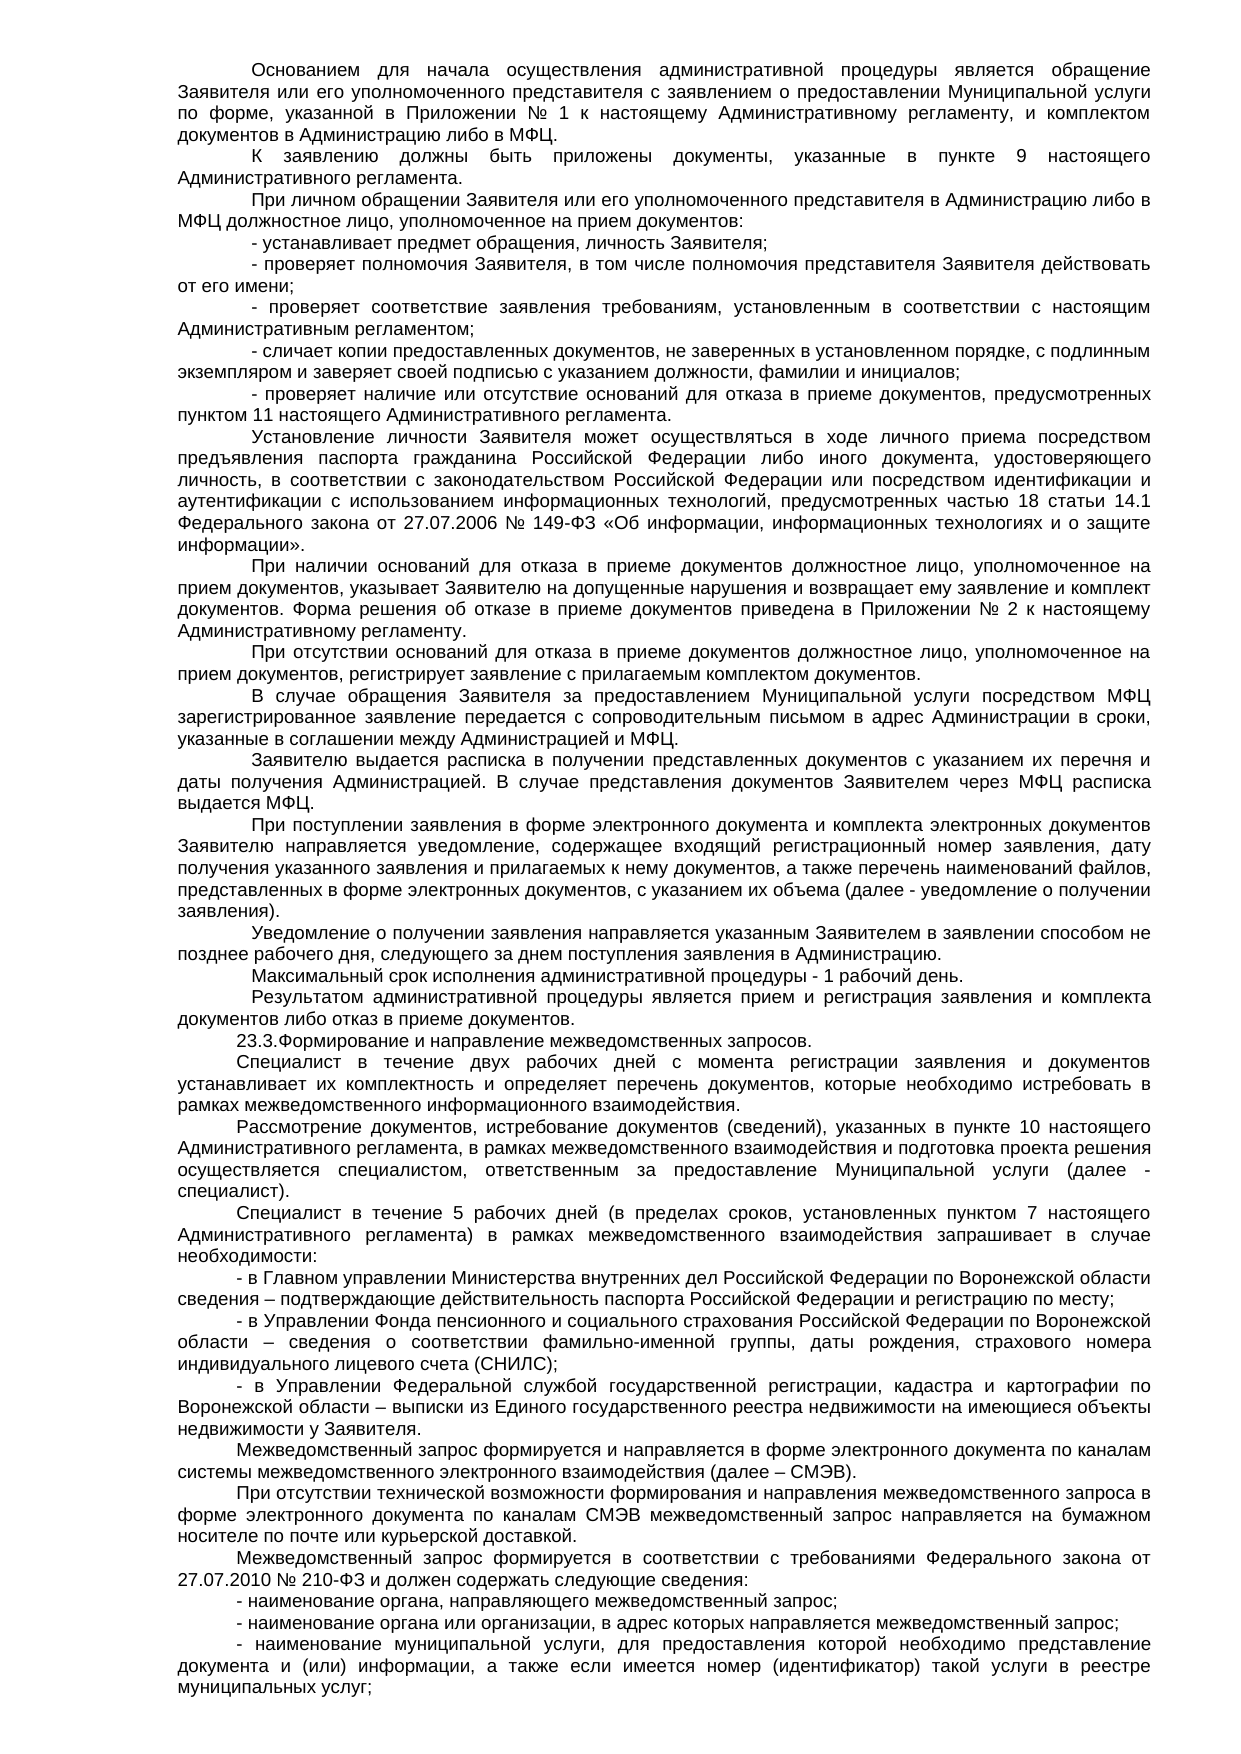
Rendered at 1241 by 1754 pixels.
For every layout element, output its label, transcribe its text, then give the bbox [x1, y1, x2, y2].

text - наименование муниципальной услуги, для предоставления которой необходимо представление документа и (или) информации, а также если имеется номер (идентификатор) такой услуги в реестре муниципальных услуг; [177, 1633, 1152, 1698]
text Межведомственный запрос формируется в соответствии с требованиями Федерального закона от 27.07.2010 № 210-ФЗ и должен содержать следующие сведения: [177, 1547, 1152, 1590]
text 23.3.Формирование и направление межведомственных запросов. [177, 1029, 1152, 1051]
text Специалист в течение двух рабочих дней с момента регистрации заявления и документов устанавливает их комплектность и определяет перечень документов, которые необходимо истребовать в рамках межведомственного информационного взаимодействия. [177, 1051, 1152, 1116]
text - наименование органа, направляющего межведомственный запрос; [177, 1590, 1152, 1612]
text Основанием для начала осуществления административной процедуры является обращение Заявителя или его уполномоченного представителя с заявлением о предоставлении Муниципальной услуги по форме, указанной в Приложении № 1 к настоящему Административному регламенту, и комплектом документов в Администрацию либо в МФЦ. [177, 59, 1152, 145]
text - в Управлении Федеральной службой государственной регистрации, кадастра и картографии по Воронежской области – выписки из Единого государственного реестра недвижимости на имеющиеся объекты недвижимости у Заявителя. [177, 1374, 1152, 1439]
text Межведомственный запрос формируется и направляется в форме электронного документа по каналам системы межведомственного электронного взаимодействия (далее – СМЭВ). [177, 1439, 1152, 1482]
text Уведомление о получении заявления направляется указанным Заявителем в заявлении способом не позднее рабочего дня, следующего за днем поступления заявления в Администрацию. [177, 922, 1152, 965]
text В случае обращения Заявителя за предоставлением Муниципальной услуги посредством МФЦ зарегистрированное заявление передается с сопроводительным письмом в адрес Администрации в сроки, указанные в соглашении между Администрацией и МФЦ. [177, 684, 1152, 749]
text Установление личности Заявителя может осуществляться в ходе личного приема посредством предъявления паспорта гражданина Российской Федерации либо иного документа, удостоверяющего личность, в соответствии с законодательством Российской Федерации или посредством идентификации и аутентификации с использованием информационных технологий, предусмотренных частью 18 статьи 14.1 Федерального закона от 27.07.2006 № 149-ФЗ «Об информации, информационных технологиях и о защите информации». [177, 426, 1152, 555]
text Результатом административной процедуры является прием и регистрация заявления и комплекта документов либо отказ в приеме документов. [177, 986, 1152, 1029]
text - сличает копии предоставленных документов, не заверенных в установленном порядке, с подлинным экземпляром и заверяет своей подписью с указанием должности, фамилии и инициалов; [177, 339, 1152, 382]
text При наличии оснований для отказа в приеме документов должностное лицо, уполномоченное на прием документов, указывает Заявителю на допущенные нарушения и возвращает ему заявление и комплект документов. Форма решения об отказе в приеме документов приведена в Приложении № 2 к настоящему Административному регламенту. [177, 555, 1152, 641]
text - проверяет полномочия Заявителя, в том числе полномочия представителя Заявителя действовать от его имени; [177, 253, 1152, 296]
text При личном обращении Заявителя или его уполномоченного представителя в Администрацию либо в МФЦ должностное лицо, уполномоченное на прием документов: [177, 188, 1152, 232]
text Рассмотрение документов, истребование документов (сведений), указанных в пункте 10 настоящего Административного регламента, в рамках межведомственного взаимодействия и подготовка проекта решения осуществляется специалистом, ответственным за предоставление Муниципальной услуги (далее - специалист). [177, 1116, 1152, 1202]
text - в Управлении Фонда пенсионного и социального страхования Российской Федерации по Воронежской области – сведения о соответствии фамильно-именной группы, даты рождения, страхового номера индивидуального лицевого счета (СНИЛС); [177, 1310, 1152, 1374]
text - в Главном управлении Министерства внутренних дел Российской Федерации по Воронежской области сведения – подтверждающие действительность паспорта Российской Федерации и регистрацию по месту; [177, 1267, 1152, 1310]
text Максимальный срок исполнения административной процедуры - 1 рабочий день. [177, 965, 1152, 986]
text При поступлении заявления в форме электронного документа и комплекта электронных документов Заявителю направляется уведомление, содержащее входящий регистрационный номер заявления, дату получения указанного заявления и прилагаемых к нему документов, а также перечень наименований файлов, представленных в форме электронных документов, с указанием их объема (далее - уведомление о получении заявления). [177, 814, 1152, 922]
text При отсутствии оснований для отказа в приеме документов должностное лицо, уполномоченное на прием документов, регистрирует заявление с прилагаемым комплектом документов. [177, 641, 1152, 684]
text К заявлению должны быть приложены документы, указанные в пункте 9 настоящего Административного регламента. [177, 145, 1152, 188]
text При отсутствии технической возможности формирования и направления межведомственного запроса в форме электронного документа по каналам СМЭВ межведомственный запрос направляется на бумажном носителе по почте или курьерской доставкой. [177, 1482, 1152, 1547]
text - проверяет соответствие заявления требованиям, установленным в соответствии с настоящим Административным регламентом; [177, 296, 1152, 339]
text - устанавливает предмет обращения, личность Заявителя; [177, 232, 1152, 253]
text Заявителю выдается расписка в получении представленных документов с указанием их перечня и даты получения Администрацией. В случае представления документов Заявителем через МФЦ расписка выдается МФЦ. [177, 749, 1152, 814]
text - проверяет наличие или отсутствие оснований для отказа в приеме документов, предусмотренных пунктом 11 настоящего Административного регламента. [177, 382, 1152, 426]
text - наименование органа или организации, в адрес которых направляется межведомственный запрос; [177, 1612, 1152, 1633]
text Специалист в течение 5 рабочих дней (в пределах сроков, установленных пунктом 7 настоящего Административного регламента) в рамках межведомственного взаимодействия запрашивает в случае необходимости: [177, 1202, 1152, 1267]
